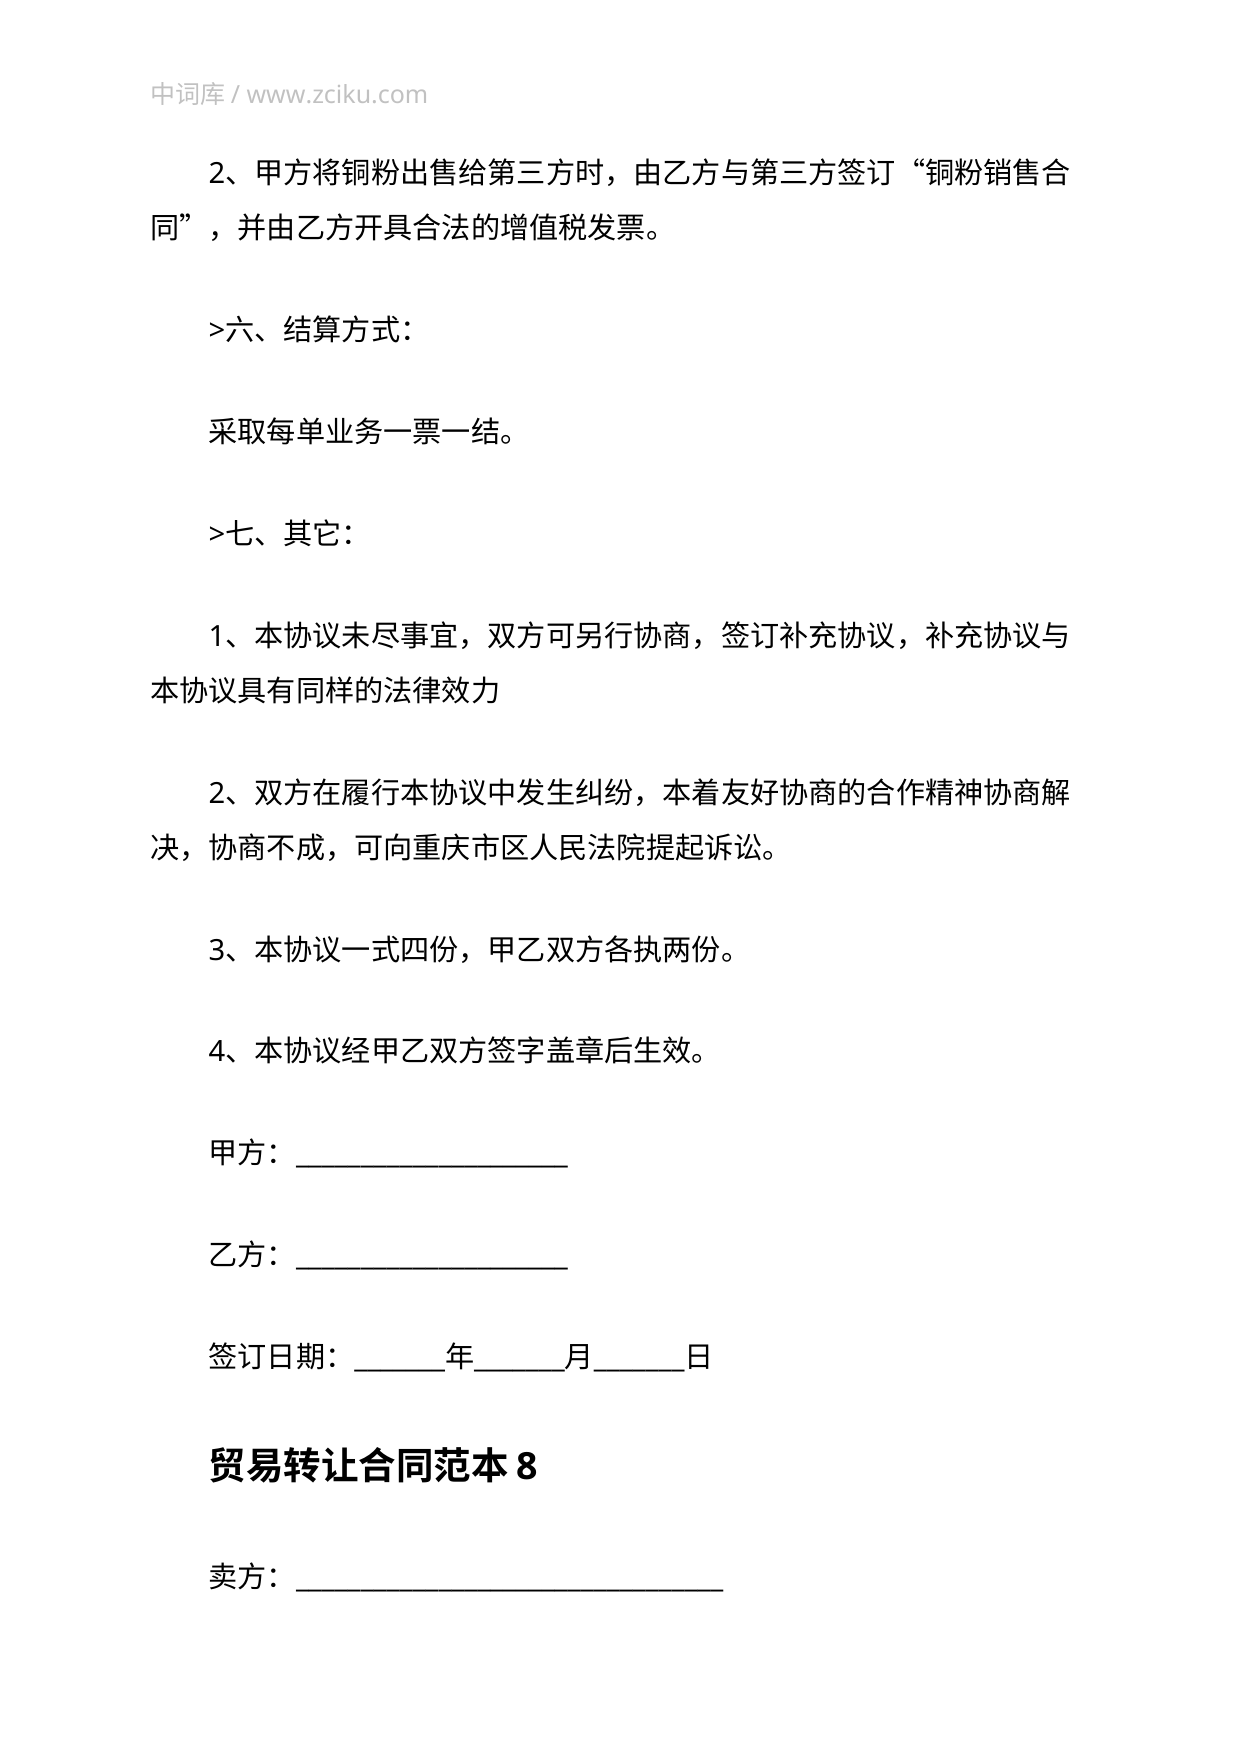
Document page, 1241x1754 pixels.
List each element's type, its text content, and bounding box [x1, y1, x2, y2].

text >六、结算方式： [150, 307, 1090, 349]
text 3、本协议一式四份，甲乙双方各执两份。 [150, 926, 1090, 968]
text 贸易转让合同范本8 [150, 1436, 1090, 1490]
text 甲方：_____________________ [150, 1130, 1090, 1172]
text 1、本协议未尽事宜，双方可另行协商，签订补充协议，补充协议与本协议具有同样的法律效力 [150, 612, 1090, 710]
text 乙方：_____________________ [150, 1232, 1090, 1274]
text 2、甲方将铜粉出售给第三方时，由乙方与第三方签订“铜粉销售合同”，并由乙方开具合法的增值税发票。 [150, 150, 1090, 247]
text 2、双方在履行本协议中发生纠纷，本着友好协商的合作精神协商解决，协商不成，可向重庆市区人民法院提起诉讼。 [150, 769, 1090, 867]
text 签订日期：_______年_______月_______日 [150, 1334, 1090, 1376]
text 采取每单业务一票一结。 [150, 409, 1090, 451]
text 卖方：_________________________________ [150, 1553, 1090, 1596]
text 4、本协议经甲乙双方签字盖章后生效。 [150, 1028, 1090, 1070]
text >七、其它： [150, 511, 1090, 553]
